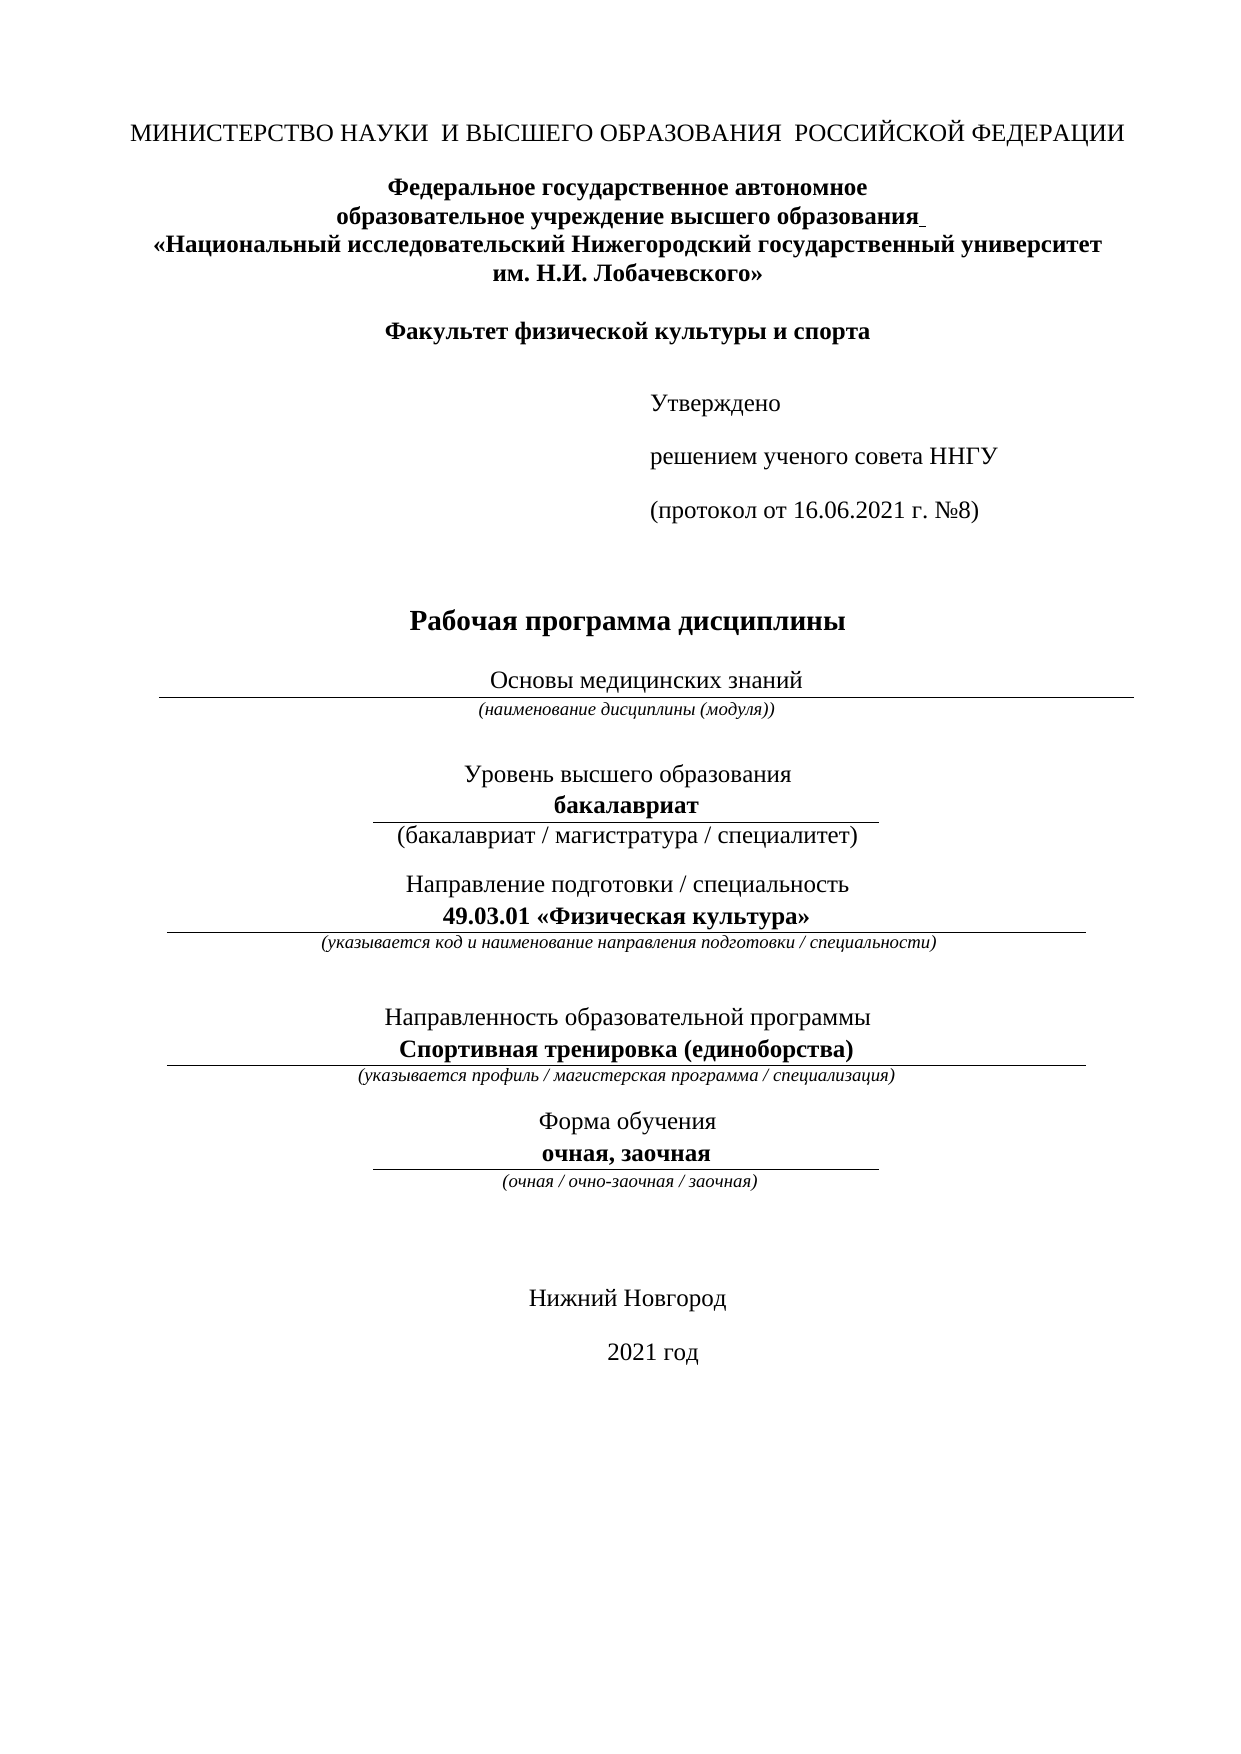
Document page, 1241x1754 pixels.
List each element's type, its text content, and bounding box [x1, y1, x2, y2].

text Форма обучения [118, 1106, 1137, 1135]
table_header бакалавриат [373, 788, 879, 822]
text Факультет физической культуры и спорта [118, 316, 1137, 344]
text (очная / очно-заочная / заочная) [118, 1170, 1137, 1192]
text Утверждено [650, 388, 1137, 416]
table_header Спортивная тренировка (единоборства) [167, 1031, 1086, 1065]
table_header 49.03.01 «Физическая культура» [167, 898, 1086, 932]
text (указывается профиль / магистерская программа / специализация) [118, 1066, 1137, 1086]
text 2021 год [118, 1337, 1137, 1366]
text решением ученого совета ННГУ [650, 441, 1137, 470]
table_header очная, заочная [373, 1135, 879, 1169]
text Рабочая программа дисциплины [118, 603, 1137, 637]
text (указывается код и наименование направления подготовки / специальности) [118, 933, 1137, 953]
table_header Основы медицинских знаний [159, 663, 1133, 697]
text (бакалавриат / магистратура / специалитет) [118, 823, 1137, 848]
text МИНИСТЕРСТВО НАУКИ И ВЫСШЕГО ОБРАЗОВАНИЯ РОССИЙСКОЙ ФЕДЕРАЦИИ [118, 118, 1137, 147]
text Уровень высшего образования [118, 759, 1137, 787]
text Нижний Новгород [118, 1283, 1137, 1312]
text Направленность образовательной программы [118, 1002, 1137, 1031]
text Федеральное государственное автономное [118, 172, 1137, 201]
text (наименование дисциплины (модуля)) [118, 698, 1137, 719]
text Направление подготовки / специальность [118, 869, 1137, 898]
text (протокол от 16.06.2021 г. №8) [650, 495, 1137, 524]
text им. Н.И. Лобачевского» [118, 258, 1137, 287]
text «Национальный исследовательский Нижегородский государственный университет [118, 229, 1137, 258]
text образовательное учреждение высшего образования [118, 201, 1137, 229]
